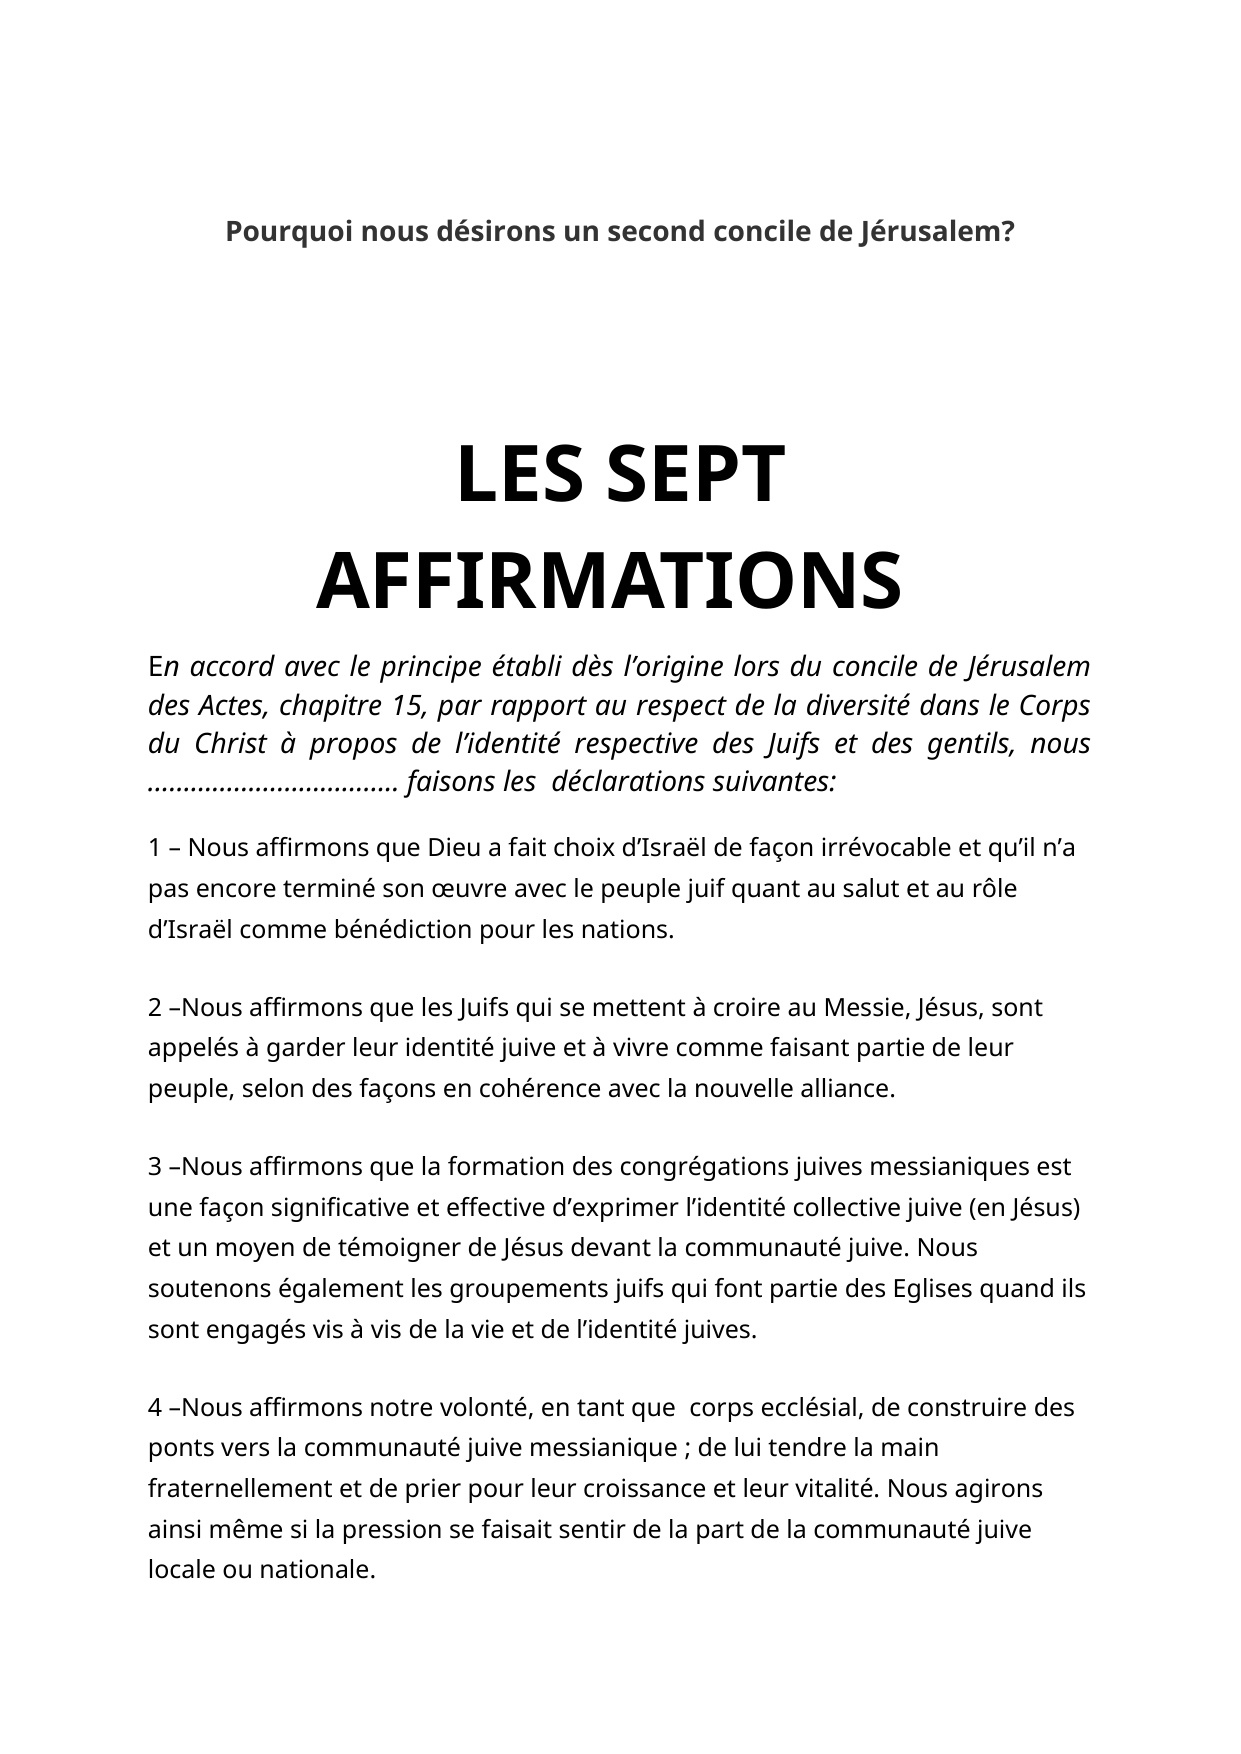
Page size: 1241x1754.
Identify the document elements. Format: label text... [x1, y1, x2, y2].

text Pourquoi nous désirons un second concile de Jérusalem? [148, 179, 1093, 249]
text 2 –Nous affirmons que les Juifs qui se mettent à croire au Messie, Jésus, sont appelés à garder leur identité juive et à vivre comme faisant partie de leur peuple, selon des façons en cohérence avec la nouvelle alliance. [148, 983, 1093, 1105]
text En accord avec le principe établi dès l’origine lors du concile de Jérusalem des Actes, chapitre 15, par rapport au respect de la diversité dans le Corps du Christ à propos de l’identité respective des Juifs et des gentils, nous …………………………….. faisons les déclarations suivantes: [148, 647, 1093, 800]
text LES SEPT AFFIRMATIONS [148, 418, 1093, 631]
text 1 – Nous affirmons que Dieu a fait choix d’Israël de façon irrévocable et qu’il n’a pas encore terminé son œuvre avec le peuple juif quant au salut et au rôle d’Israël comme bénédiction pour les nations. [148, 823, 1093, 945]
text 3 –Nous affirmons que la formation des congrégations juives messianiques est une façon significative et effective d’exprimer l’identité collective juive (en Jésus) et un moyen de témoigner de Jésus devant la communauté juive. Nous soutenons également les groupements juifs qui font partie des Eglises quand ils sont engagés vis à vis de la vie et de l’identité juives. [148, 1142, 1093, 1345]
text 4 –Nous affirmons notre volonté, en tant que corps ecclésial, de construire des ponts vers la communauté juive messianique ; de lui tendre la main fraternellement et de prier pour leur croissance et leur vitalité. Nous agirons ainsi même si la pression se faisait sentir de la part de la communauté juive locale ou nationale. [148, 1383, 1093, 1586]
